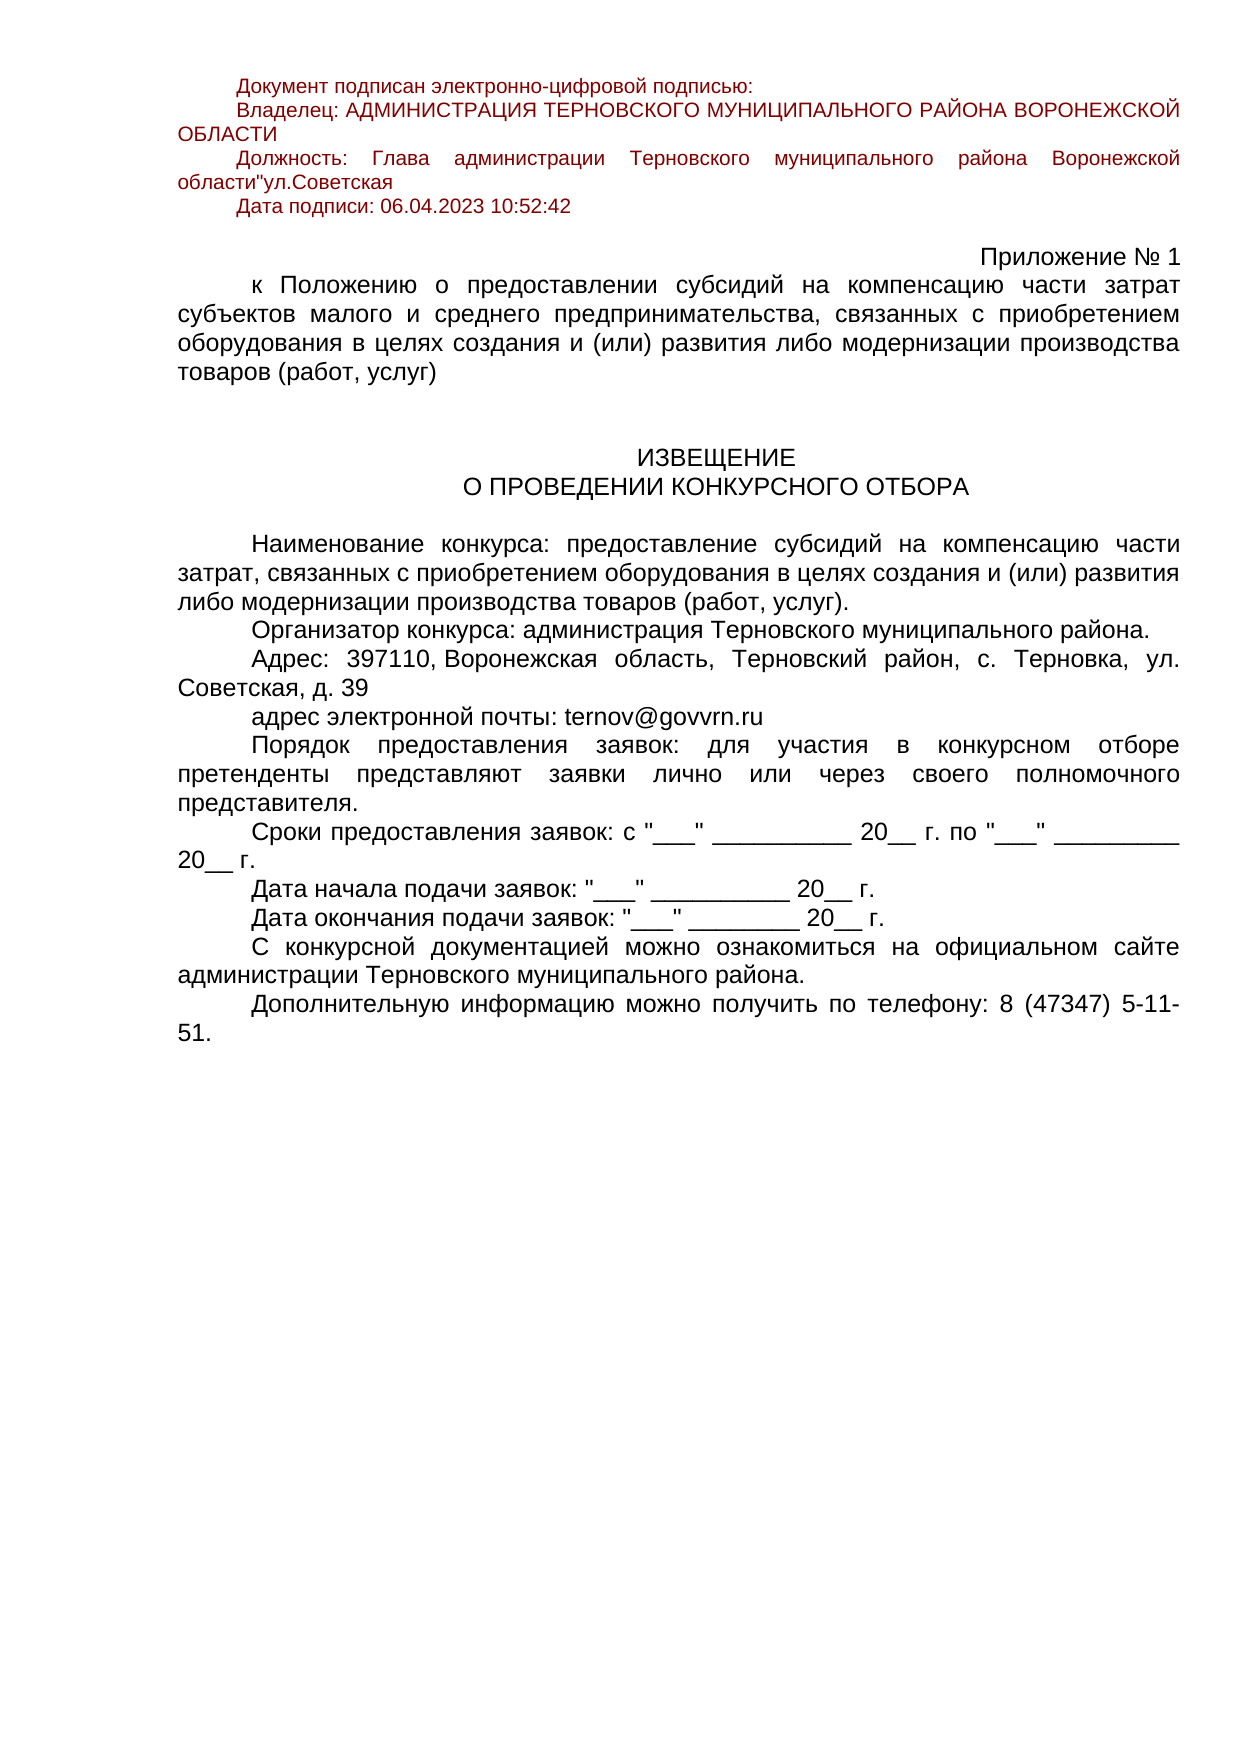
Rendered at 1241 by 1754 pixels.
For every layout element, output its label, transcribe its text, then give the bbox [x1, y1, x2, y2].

text адрес электронной почты: ternov@govvrn.ru [177, 702, 1181, 730]
text Порядок предоставления заявок: для участия в конкурсном отборе претенденты представляют заявки лично или через своего полномочного представителя. [177, 730, 1181, 817]
text ИЗВЕЩЕНИЕ [177, 443, 1181, 472]
text Наименование конкурса: предоставление субсидий на компенсацию части затрат, связанных с приобретением оборудования в целях создания и (или) развития либо модернизации производства товаров (работ, услуг). [177, 529, 1181, 615]
text Сроки предоставления заявок: с "___" __________ 20__ г. по "___" _________ 20__ г. [177, 817, 1181, 874]
text Адрес: 397110, Воронежская область, Терновский район, с. Терновка, ул. Советская, д. 39 [177, 644, 1181, 702]
text Организатор конкурса: администрация Терновского муниципального района. [177, 615, 1181, 644]
text Дополнительную информацию можно получить по телефону: 8 (47347) 5-11-51. [177, 989, 1181, 1047]
text Приложение № 1 [177, 242, 1181, 270]
text к Положению о предоставлении субсидий на компенсацию части затрат субъектов малого и среднего предпринимательства, связанных с приобретением оборудования в целях создания и (или) развития либо модернизации производства товаров (работ, услуг) [177, 270, 1181, 385]
text Дата окончания подачи заявок: "___" ________ 20__ г. [177, 903, 1181, 932]
text О ПРОВЕДЕНИИ КОНКУРСНОГО ОТБОРА [177, 472, 1181, 500]
text Дата начала подачи заявок: "___" __________ 20__ г. [177, 874, 1181, 903]
text С конкурсной документацией можно ознакомиться на официальном сайте администрации Терновского муниципального района. [177, 932, 1181, 989]
